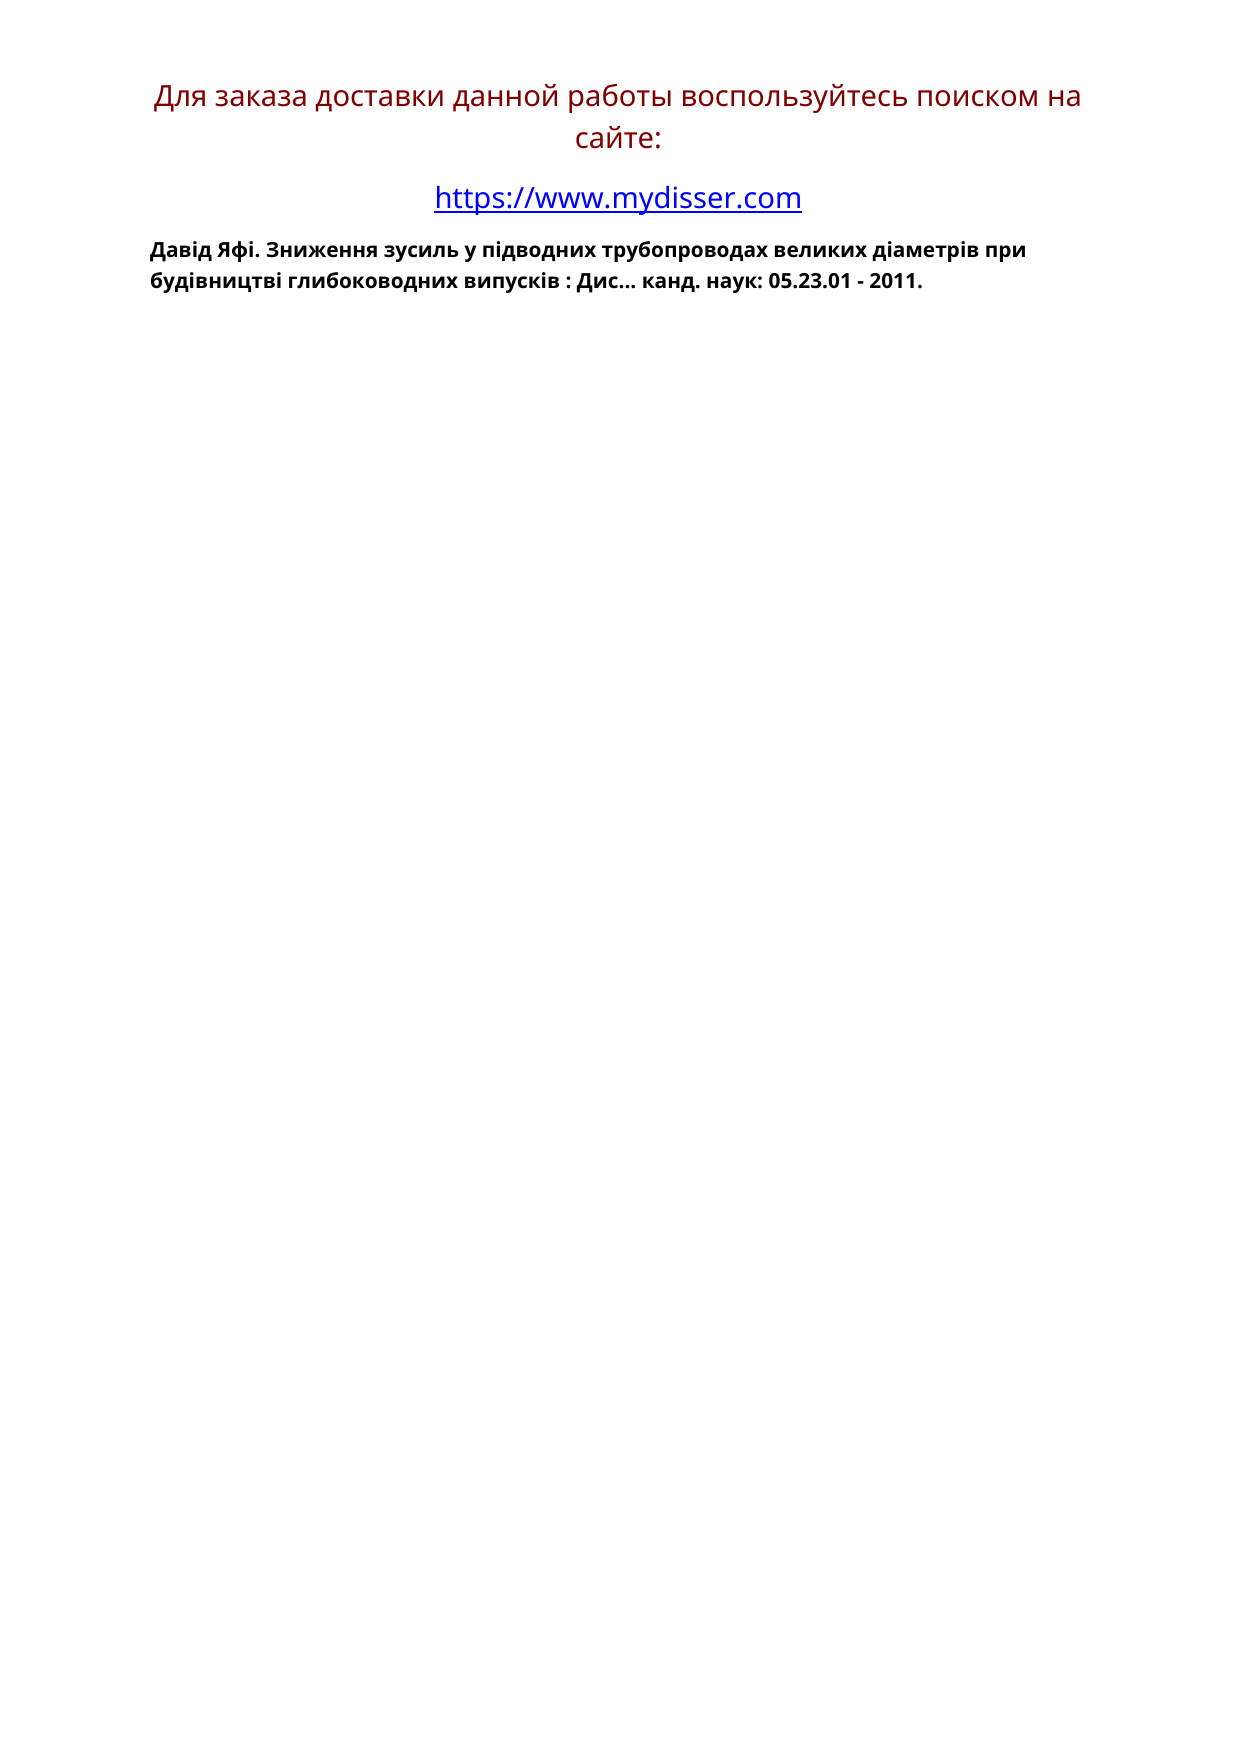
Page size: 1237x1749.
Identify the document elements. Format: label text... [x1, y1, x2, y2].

text Давід Яфі. Зниження зусиль у підводних трубопроводах великих діаметрів при будівництві глибоководних випусків : Дис... канд. наук: 05.23.01 - 2011. [150, 236, 1086, 294]
